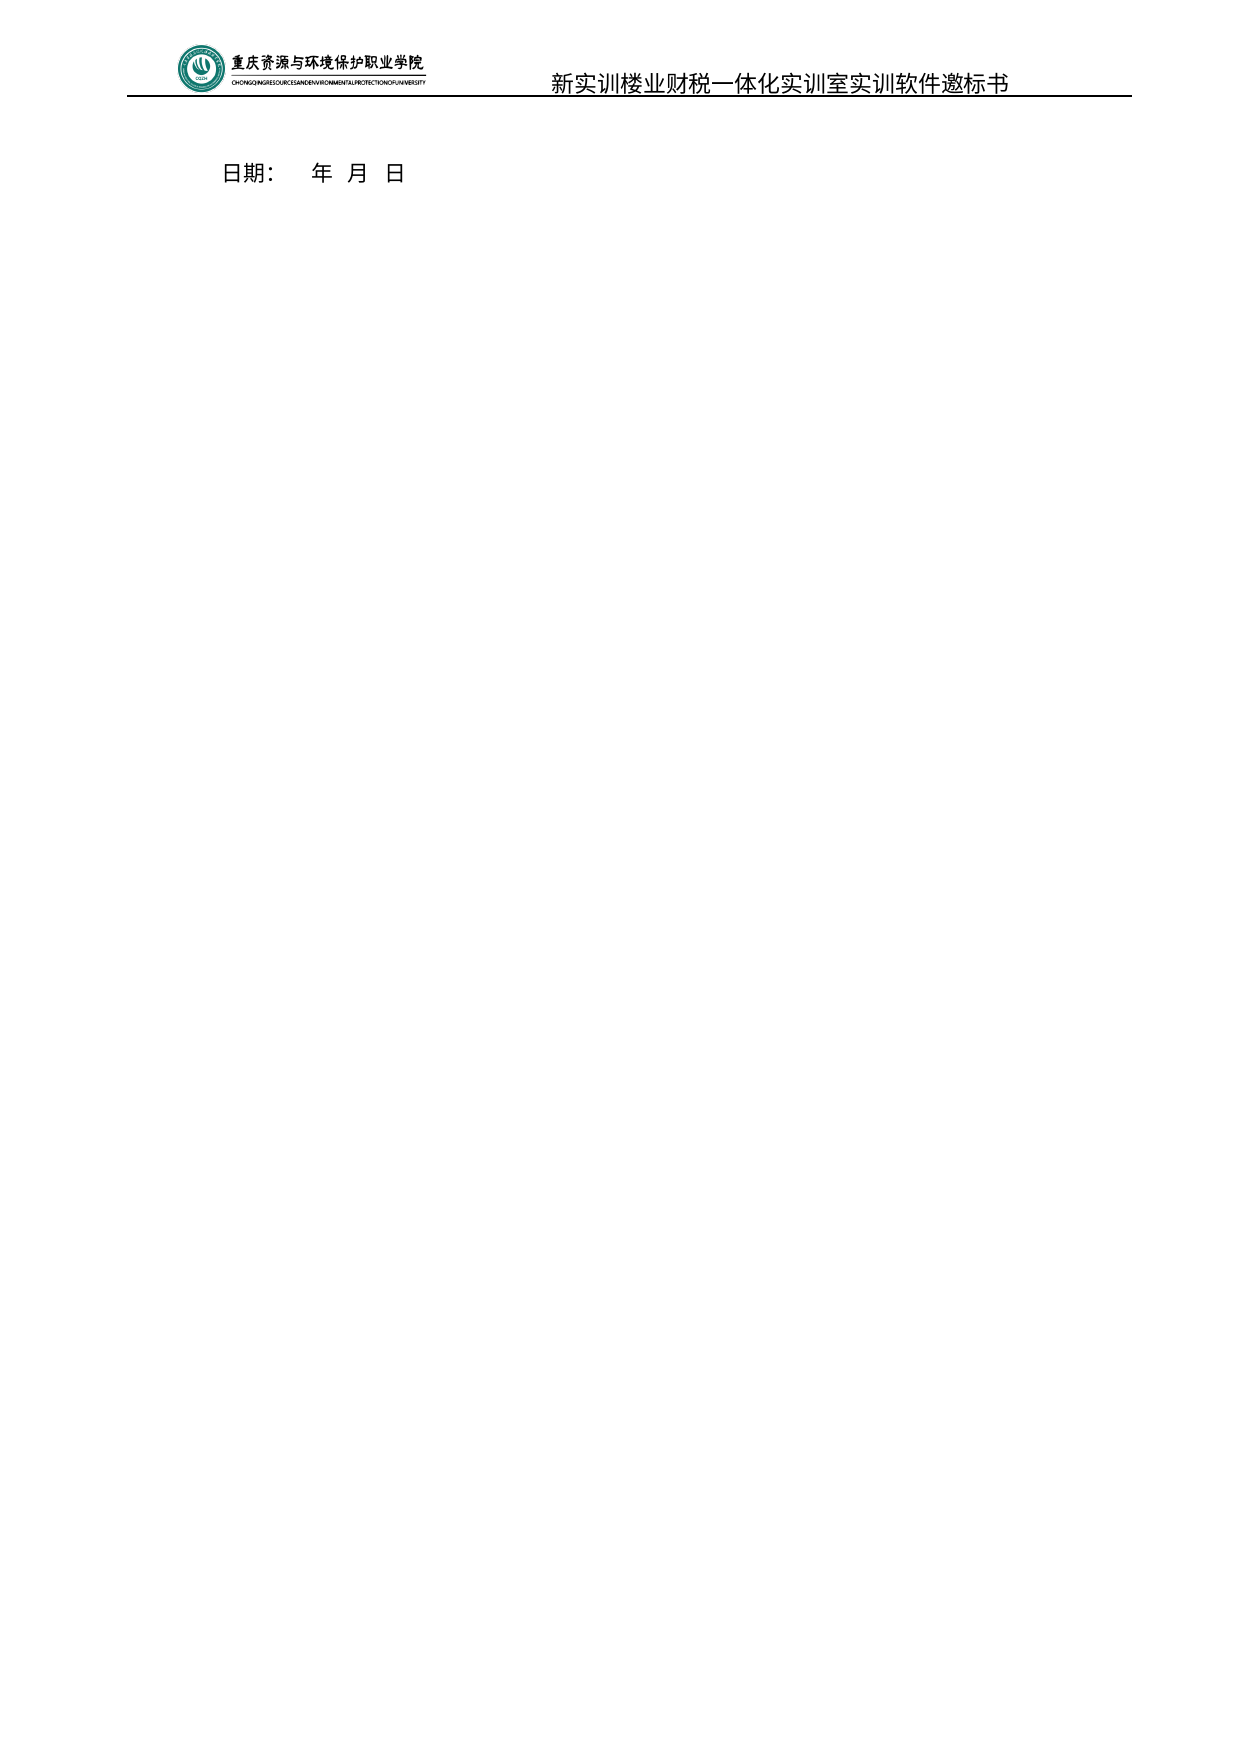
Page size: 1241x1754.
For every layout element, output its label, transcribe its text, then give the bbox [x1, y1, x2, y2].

picture [177, 44, 427, 93]
text 日期： 年 月 日 [221, 156, 1137, 188]
